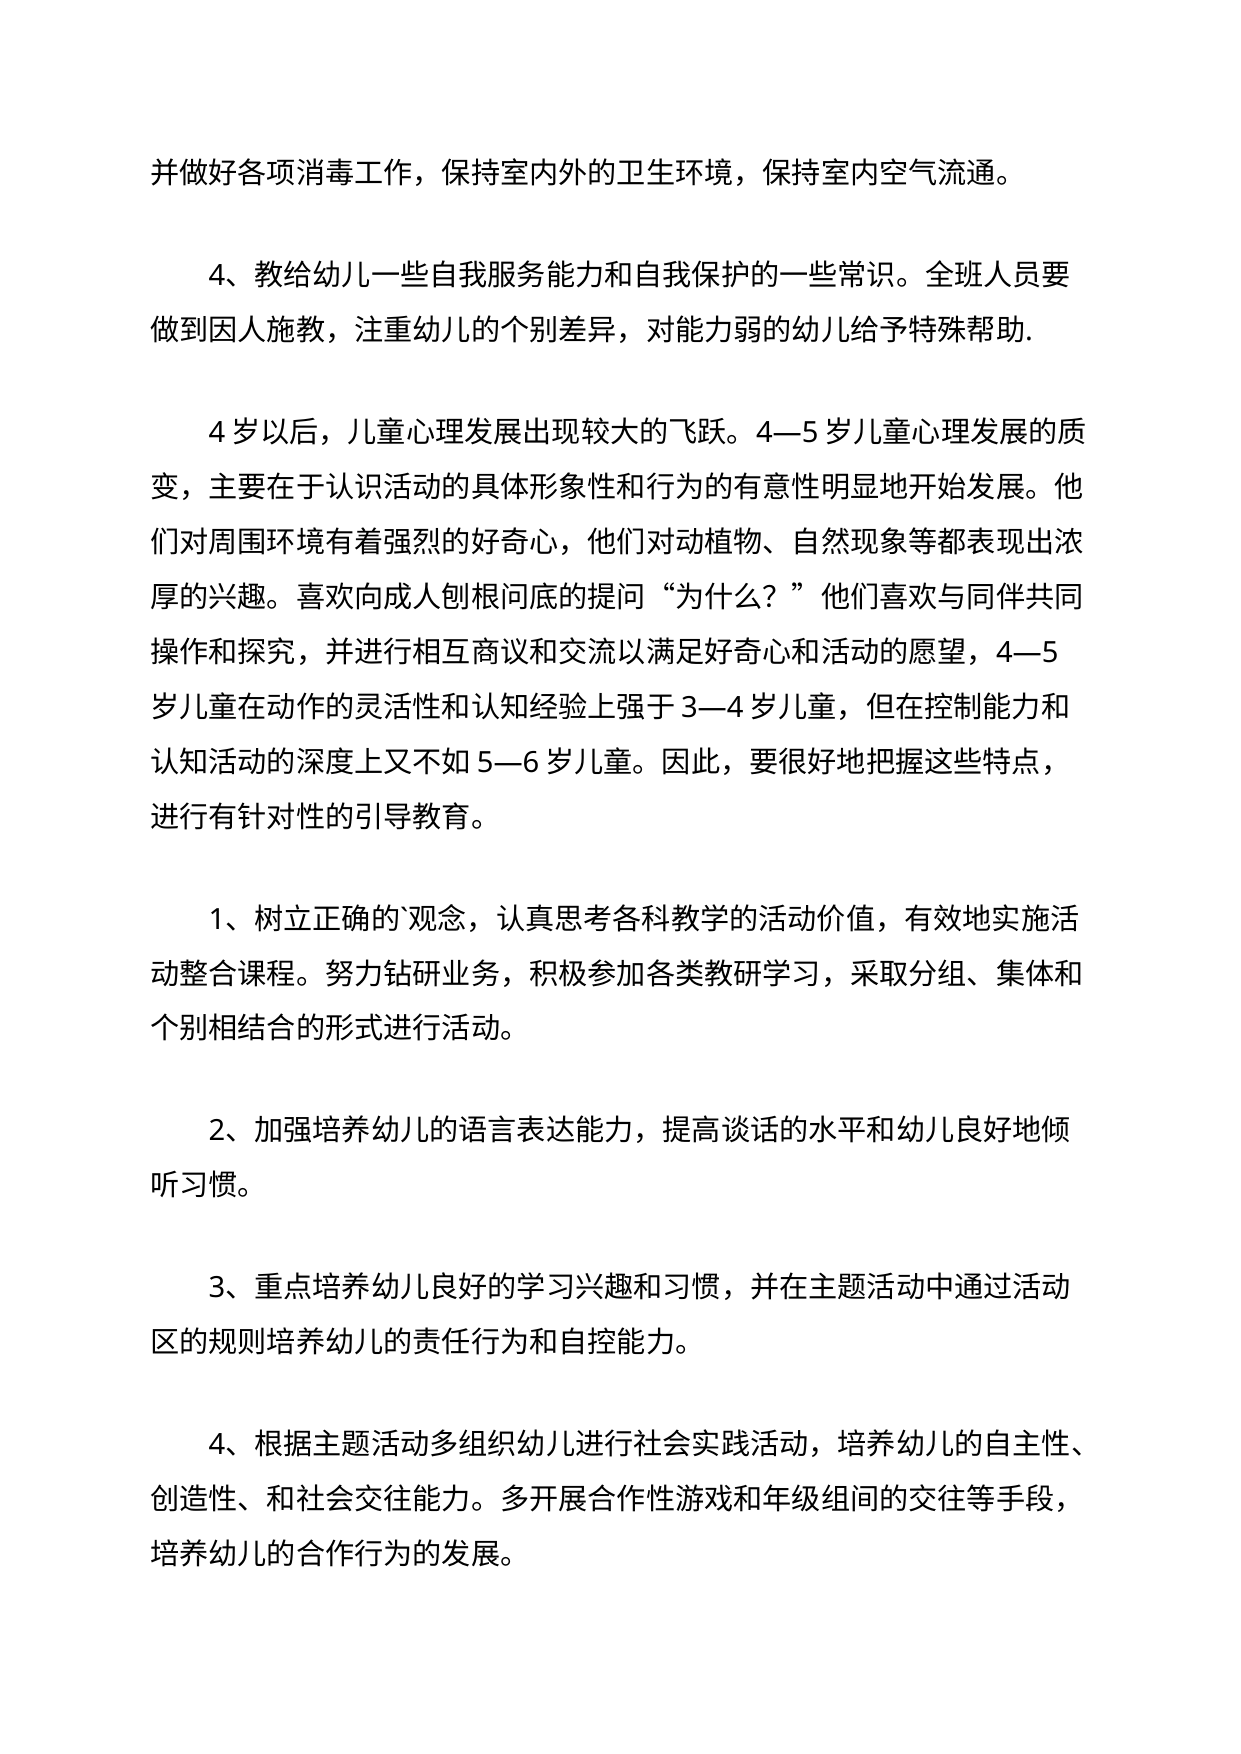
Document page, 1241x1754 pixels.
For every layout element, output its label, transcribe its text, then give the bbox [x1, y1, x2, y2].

text 4、教给幼儿一些自我服务能力和自我保护的一些常识。全班人员要做到因人施教，注重幼儿的个别差异，对能力弱的幼儿给予特殊帮助. [150, 252, 1090, 349]
text 3、重点培养幼儿良好的学习兴趣和习惯，并在主题活动中通过活动区的规则培养幼儿的责任行为和自控能力。 [150, 1264, 1090, 1361]
text 1、树立正确的`观念，认真思考各科教学的活动价值，有效地实施活动整合课程。努力钻研业务，积极参加各类教研学习，采取分组、集体和个别相结合的形式进行活动。 [150, 895, 1090, 1047]
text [150, 150, 1090, 192]
text 4岁以后，儿童心理发展出现较大的飞跃。4—5岁儿童心理发展的质变，主要在于认识活动的具体形象性和行为的有意性明显地开始发展。他们对周围环境有着强烈的好奇心，他们对动植物、自然现象等都表现出浓厚的兴趣。喜欢向成人刨根问底的提问“为什么？”他们喜欢与同伴共同操作和探究，并进行相互商议和交流以满足好奇心和活动的愿望，4—5岁儿童在动作的灵活性和认知经验上强于3—4岁儿童，但在控制能力和认知活动的深度上又不如5—6岁儿童。因此，要很好地把握这些特点，进行有针对性的引导教育。 [150, 409, 1090, 836]
text 4、根据主题活动多组织幼儿进行社会实践活动，培养幼儿的自主性、创造性、和社会交往能力。多开展合作性游戏和年级组间的交往等手段，培养幼儿的合作行为的发展。 [150, 1420, 1090, 1573]
text 2、加强培养幼儿的语言表达能力，提高谈话的水平和幼儿良好地倾听习惯。 [150, 1107, 1090, 1204]
